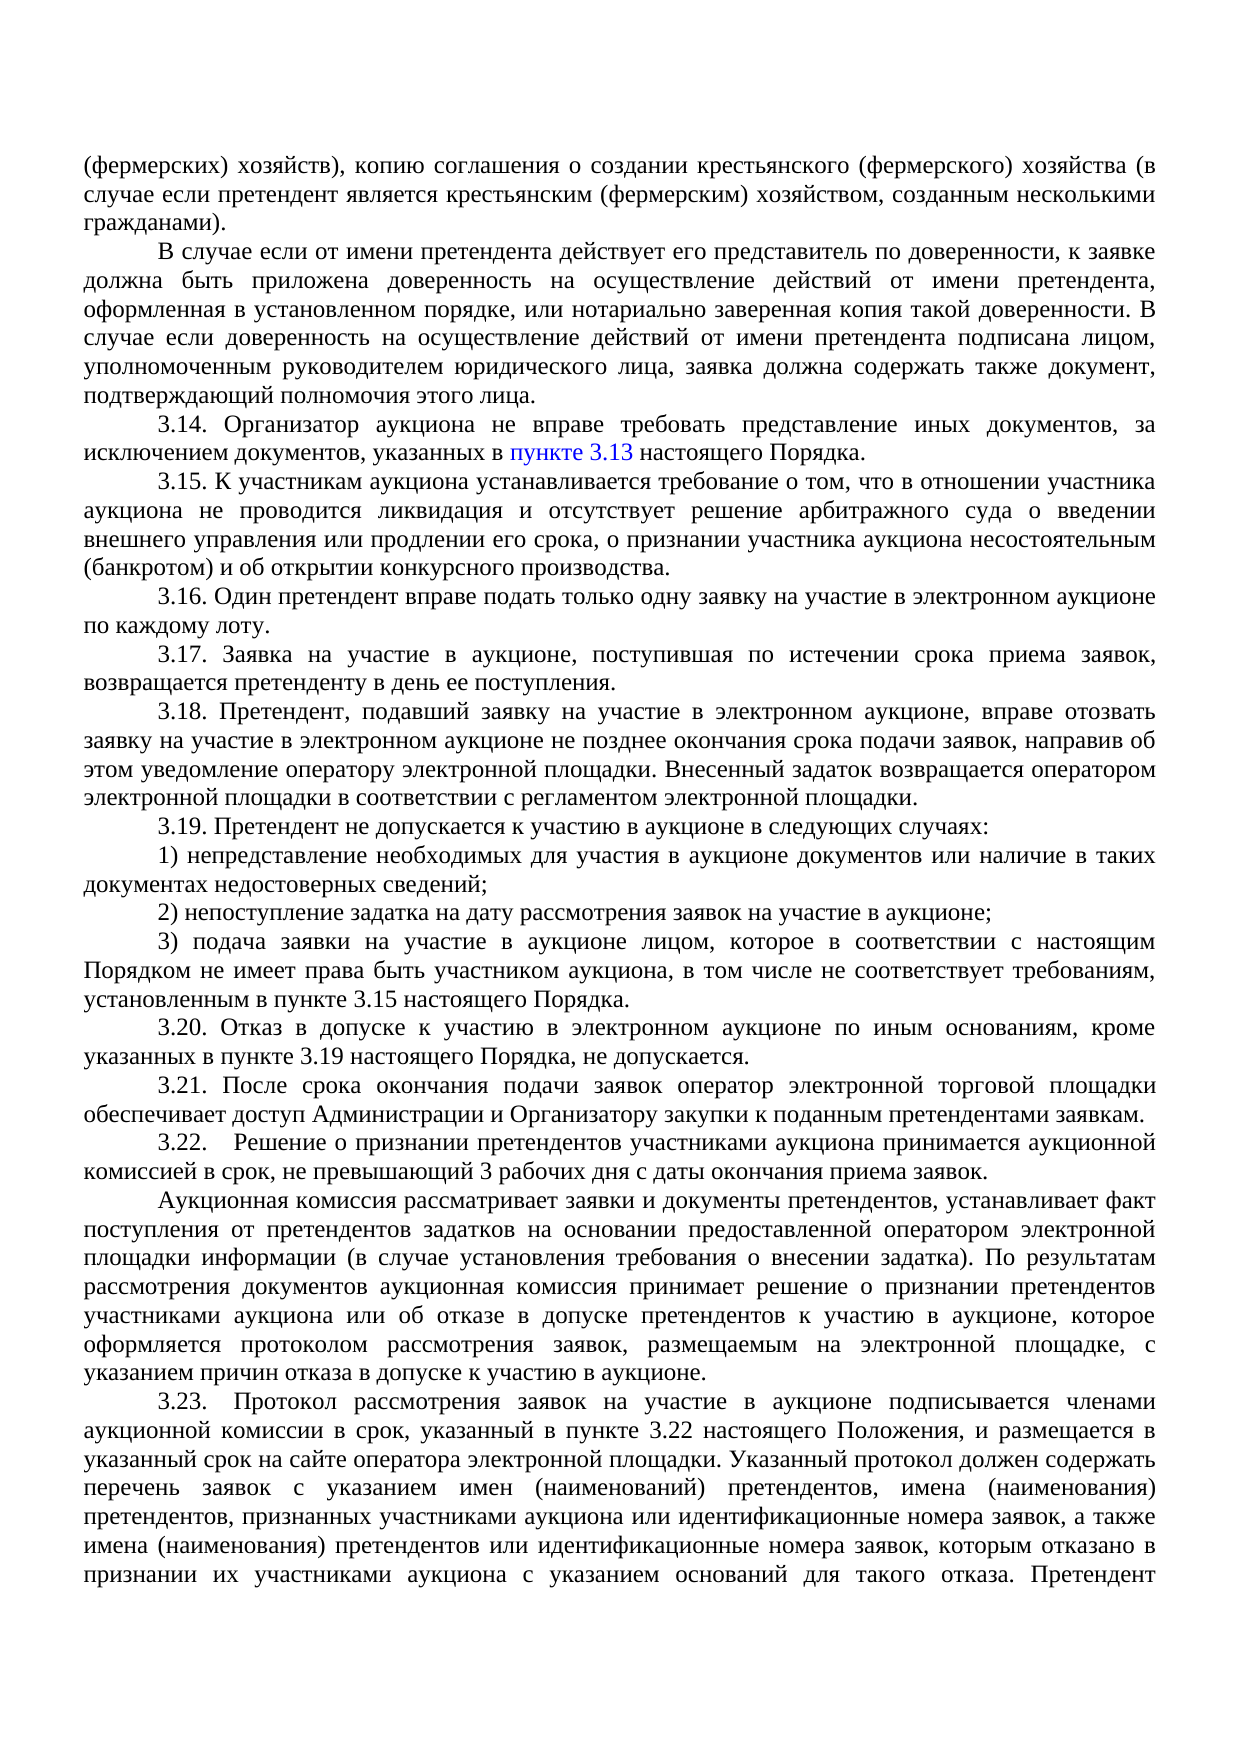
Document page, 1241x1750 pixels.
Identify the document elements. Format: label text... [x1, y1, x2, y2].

text 3.21. После срока окончания подачи заявок оператор электронной торговой площадки обеспечивает доступ Администрации и Организатору закупки к поданным претендентами заявкам. [83, 1070, 1157, 1127]
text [83, 150, 1157, 236]
text 3.20. Отказ в допуске к участию в электронном аукционе по иным основаниям, кроме указанных в пункте 3.19 настоящего Порядка, не допускается. [83, 1012, 1157, 1070]
text 3.15. К участникам аукциона устанавливается требование о том, что в отношении участника аукциона не проводится ликвидация и отсутствует решение арбитражного суда о введении внешнего управления или продлении его срока, о признании участника аукциона несостоятельным (банкротом) и об открытии конкурсного производства. [83, 466, 1157, 581]
text 3) подача заявки на участие в аукционе лицом, которое в соответствии с настоящим Порядком не имеет права быть участником аукциона, в том числе не соответствует требованиям, установленным в пункте 3.15 настоящего Порядка. [83, 926, 1157, 1012]
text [83, 1386, 1157, 1587]
text 2) непоступление задатка на дату рассмотрения заявок на участие в аукционе; [83, 897, 1157, 926]
text 3.19. Претендент не допускается к участию в аукционе в следующих случаях: [83, 811, 1157, 840]
text Аукционная комиссия рассматривает заявки и документы претендентов, устанавливает факт поступления от претендентов задатков на основании предоставленной оператором электронной площадки информации (в случае установления требования о внесении задатка). По результатам рассмотрения документов аукционная комиссия принимает решение о признании претендентов участниками аукциона или об отказе в допуске претендентов к участию в аукционе, которое оформляется протоколом рассмотрения заявок, размещаемым на электронной площадке, с указанием причин отказа в допуске к участию в аукционе. [83, 1185, 1157, 1386]
text 3.14. Организатор аукциона не вправе требовать представление иных документов, за исключением документов, указанных в пункте 3.13 настоящего Порядка. [83, 409, 1157, 466]
text 3.16. Один претендент вправе подать только одну заявку на участие в электронном аукционе по каждому лоту. [83, 581, 1157, 639]
text В случае если от имени претендента действует его представитель по доверенности, к заявке должна быть приложена доверенность на осуществление действий от имени претендента, оформленная в установленном порядке, или нотариально заверенная копия такой доверенности. В случае если доверенность на осуществление действий от имени претендента подписана лицом, уполномоченным руководителем юридического лица, заявка должна содержать также документ, подтверждающий полномочия этого лица. [83, 236, 1157, 409]
text 1) непредставление необходимых для участия в аукционе документов или наличие в таких документах недостоверных сведений; [83, 840, 1157, 897]
text 3.22. Решение о признании претендентов участниками аукциона принимается аукционной комиссией в срок, не превышающий 3 рабочих дня с даты окончания приема заявок. [83, 1127, 1157, 1185]
text 3.17. Заявка на участие в аукционе, поступившая по истечении срока приема заявок, возвращается претенденту в день ее поступления. [83, 639, 1157, 696]
text 3.18. Претендент, подавший заявку на участие в электронном аукционе, вправе отозвать заявку на участие в электронном аукционе не позднее окончания срока подачи заявок, направив об этом уведомление оператору электронной площадки. Внесенный задаток возвращается оператором электронной площадки в соответствии с регламентом электронной площадки. [83, 696, 1157, 811]
